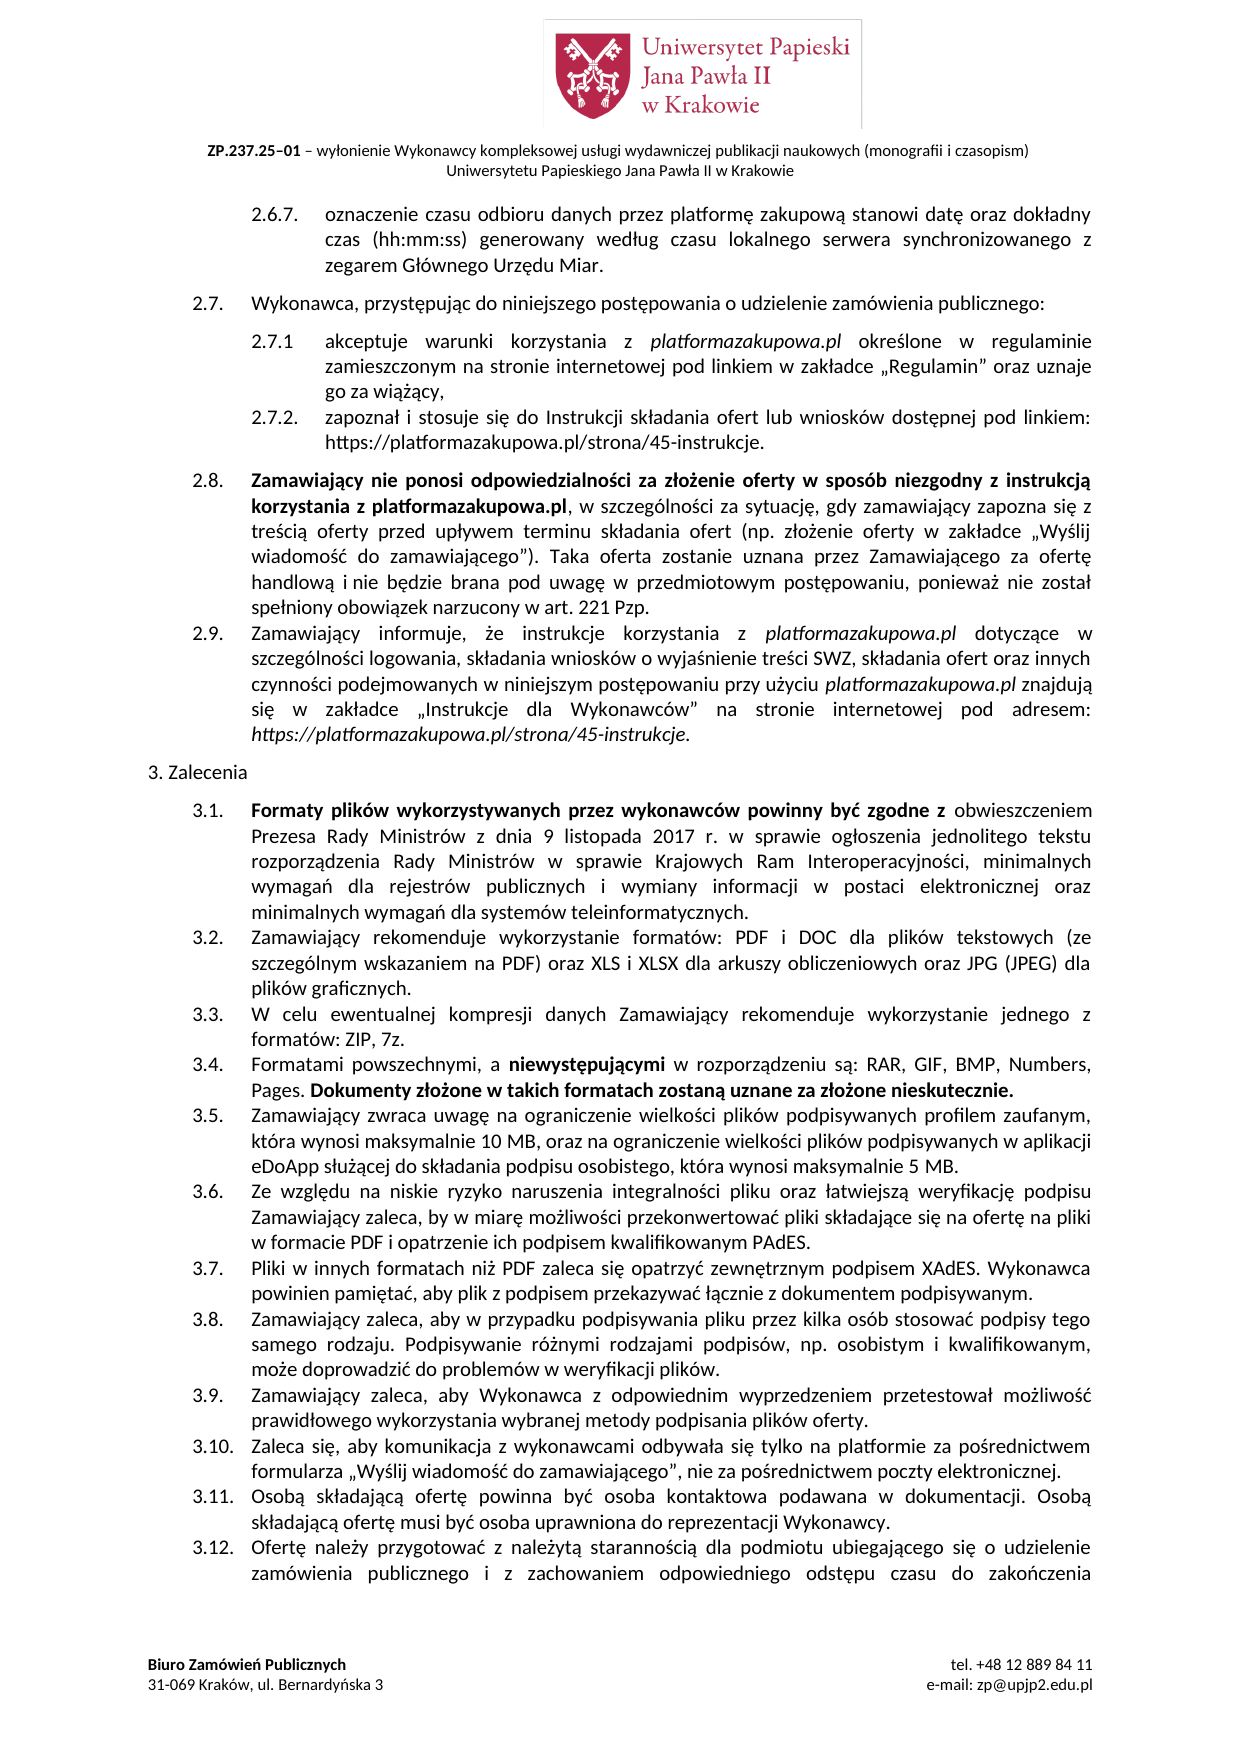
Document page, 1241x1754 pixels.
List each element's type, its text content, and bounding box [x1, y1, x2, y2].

list 3.5. Zamawiający zwraca uwagę na ograniczenie wielkości plików podpisywanych profilem zaufanym, która wynosi maksymalnie 10 MB, oraz na ograniczenie wielkości plików podpisywanych w aplikacji eDoApp służącej do składania podpisu osobistego, która wynosi maksymalnie 5 MB. [192, 1102, 1092, 1179]
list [192, 1534, 1092, 1585]
list 2.6.7. oznaczenie czasu odbioru danych przez platformę zakupową stanowi datę oraz dokładny czas (hh:mm:ss) generowany według czasu lokalnego serwera synchronizowanego z zegarem Głównego Urzędu Miar. [251, 201, 1092, 277]
list 2.7. Wykonawca, przystępując do niniejszego postępowania o udzielenie zamówienia publicznego: [192, 290, 1092, 315]
list 2.7.1 akceptuje warunki korzystania z platformazakupowa.pl określone w regulaminie zamieszczonym na stronie internetowej pod linkiem w zakładce „Regulamin” oraz uznaje go za wiążący, [251, 328, 1092, 404]
list 3.9. Zamawiający zaleca, aby Wykonawca z odpowiednim wyprzedzeniem przetestował możliwość prawidłowego wykorzystania wybranej metody podpisania plików oferty. [192, 1382, 1092, 1433]
list 2.8. Zamawiający nie ponosi odpowiedzialności za złożenie oferty w sposób niezgodny z instrukcją korzystania z platformazakupowa.pl, w szczególności za sytuację, gdy zamawiający zapozna się z treścią oferty przed upływem terminu składania ofert (np. złożenie oferty w zakładce „Wyślij wiadomość do zamawiającego”). Taka oferta zostanie uznana przez Zamawiającego za ofertę handlową i nie będzie brana pod uwagę w przedmiotowym postępowaniu, ponieważ nie został spełniony obowiązek narzucony w art. 221 Pzp. [192, 467, 1092, 620]
list 3. Zalecenia [148, 759, 1092, 785]
list 3.11. Osobą składającą ofertę powinna być osoba kontaktowa podawana w dokumentacji. Osobą składającą ofertę musi być osoba uprawniona do reprezentacji Wykonawcy. [192, 1484, 1092, 1534]
list 3.6. Ze względu na niskie ryzyko naruszenia integralności pliku oraz łatwiejszą weryfikację podpisu Zamawiający zaleca, by w miarę możliwości przekonwertować pliki składające się na ofertę na pliki w formacie PDF i opatrzenie ich podpisem kwalifikowanym PAdES. [192, 1179, 1092, 1255]
list 3.1. Formaty plików wykorzystywanych przez wykonawców powinny być zgodne z obwieszczeniem Prezesa Rady Ministrów z dnia 9 listopada 2017 r. w sprawie ogłoszenia jednolitego tekstu rozporządzenia Rady Ministrów w sprawie Krajowych Ram Interoperacyjności, minimalnych wymagań dla rejestrów publicznych i wymiany informacji w postaci elektronicznej oraz minimalnych wymagań dla systemów teleinformatycznych. [192, 797, 1092, 924]
list 3.2. Zamawiający rekomenduje wykorzystanie formatów: PDF i DOC dla plików tekstowych (ze szczególnym wskazaniem na PDF) oraz XLS i XLSX dla arkuszy obliczeniowych oraz JPG (JPEG) dla plików graficznych. [192, 924, 1092, 1001]
list 2.9. Zamawiający informuje, że instrukcje korzystania z platformazakupowa.pl dotyczące w szczególności logowania, składania wniosków o wyjaśnienie treści SWZ, składania ofert oraz innych czynności podejmowanych w niniejszym postępowaniu przy użyciu platformazakupowa.pl znajdują się w zakładce „Instrukcje dla Wykonawców” na stronie internetowej pod adresem: https://platformazakupowa.pl/strona/45-instrukcje. [192, 620, 1092, 747]
list 2.7.2. zapoznał i stosuje się do Instrukcji składania ofert lub wniosków dostępnej pod linkiem: https://platformazakupowa.pl/strona/45-instrukcje. [251, 404, 1092, 455]
list 3.7. Pliki w innych formatach niż PDF zaleca się opatrzyć zewnętrznym podpisem XAdES. Wykonawca powinien pamiętać, aby plik z podpisem przekazywać łącznie z dokumentem podpisywanym. [192, 1255, 1092, 1306]
list 3.8. Zamawiający zaleca, aby w przypadku podpisywania pliku przez kilka osób stosować podpisy tego samego rodzaju. Podpisywanie różnymi rodzajami podpisów, np. osobistym i kwalifikowanym, może doprowadzić do problemów w weryfikacji plików. [192, 1306, 1092, 1382]
list 3.3. W celu ewentualnej kompresji danych Zamawiający rekomenduje wykorzystanie jednego z formatów: ZIP, 7z. [192, 1001, 1092, 1052]
list 3.10. Zaleca się, aby komunikacja z wykonawcami odbywała się tylko na platformie za pośrednictwem formularza „Wyślij wiadomość do zamawiającego”, nie za pośrednictwem poczty elektronicznej. [192, 1433, 1092, 1484]
list 3.4. Formatami powszechnymi, a niewystępującymi w rozporządzeniu są: RAR, GIF, BMP, Numbers, Pages. Dokumenty złożone w takich formatach zostaną uznane za złożone nieskutecznie. [192, 1052, 1092, 1102]
